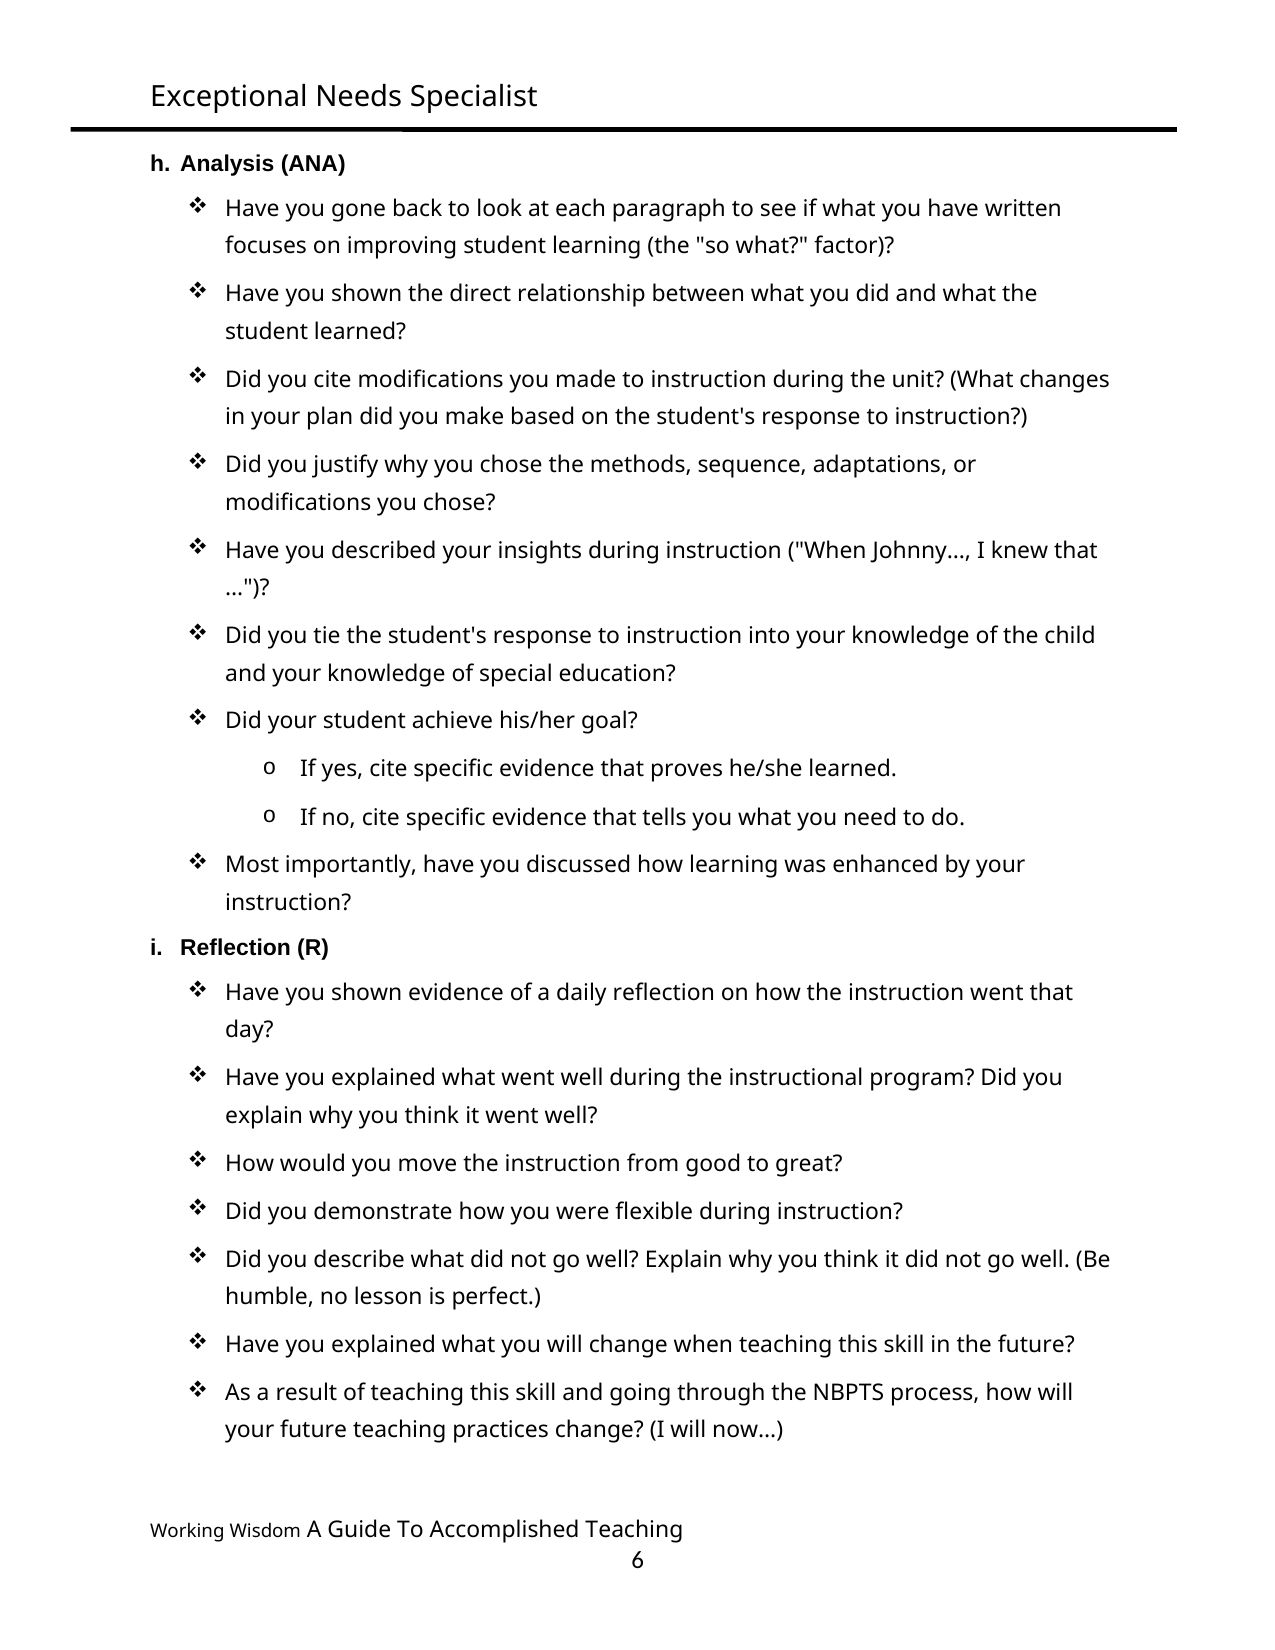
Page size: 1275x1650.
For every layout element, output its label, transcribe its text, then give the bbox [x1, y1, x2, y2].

text i. Reflection (R) [150, 934, 1125, 960]
list Have you explained what went well during the instructional program? Did you explain why you think it went well? [187, 1061, 1125, 1130]
list Did you cite modifications you made to instruction during the unit? (What changes in your plan did you make based on the student's response to instruction?) [187, 363, 1125, 432]
list Did you tie the student's response to instruction into your knowledge of the child and your knowledge of special education? [187, 619, 1125, 688]
list Did you describe what did not go well? Explain why you think it did not go well. (Be humble, no lesson is perfect.) [187, 1242, 1125, 1311]
list How would you move the instruction from good to great? [187, 1147, 1125, 1178]
text h. Analysis (ANA) [150, 150, 1125, 176]
list As a result of teaching this skill and going through the NBPTS process, how will your future teaching practices change? (I will now…) [187, 1376, 1125, 1444]
list If yes, cite specific evidence that proves he/she learned. [262, 752, 1125, 784]
list Have you described your insights during instruction ("When Johnny…, I knew that …")? [187, 534, 1125, 602]
list Most importantly, have you discussed how learning was enhanced by your instruction? [187, 848, 1125, 917]
list Have you shown evidence of a daily reflection on how the instruction went that day? [187, 976, 1125, 1044]
list Have you gone back to look at each paragraph to see if what you have written focuses on improving student learning (the "so what?" factor)? [187, 192, 1125, 261]
list If no, cite specific evidence that tells you what you need to do. [262, 800, 1125, 832]
list Did you justify why you chose the methods, sequence, adaptations, or modifications you chose? [187, 448, 1125, 517]
list Did your student achieve his/her goal? [187, 704, 1125, 736]
list Have you shown the direct relationship between what you did and what the student learned? [187, 277, 1125, 346]
list Did you demonstrate how you were flexible during instruction? [187, 1194, 1125, 1226]
list Have you explained what you will change when teaching this skill in the future? [187, 1328, 1125, 1359]
